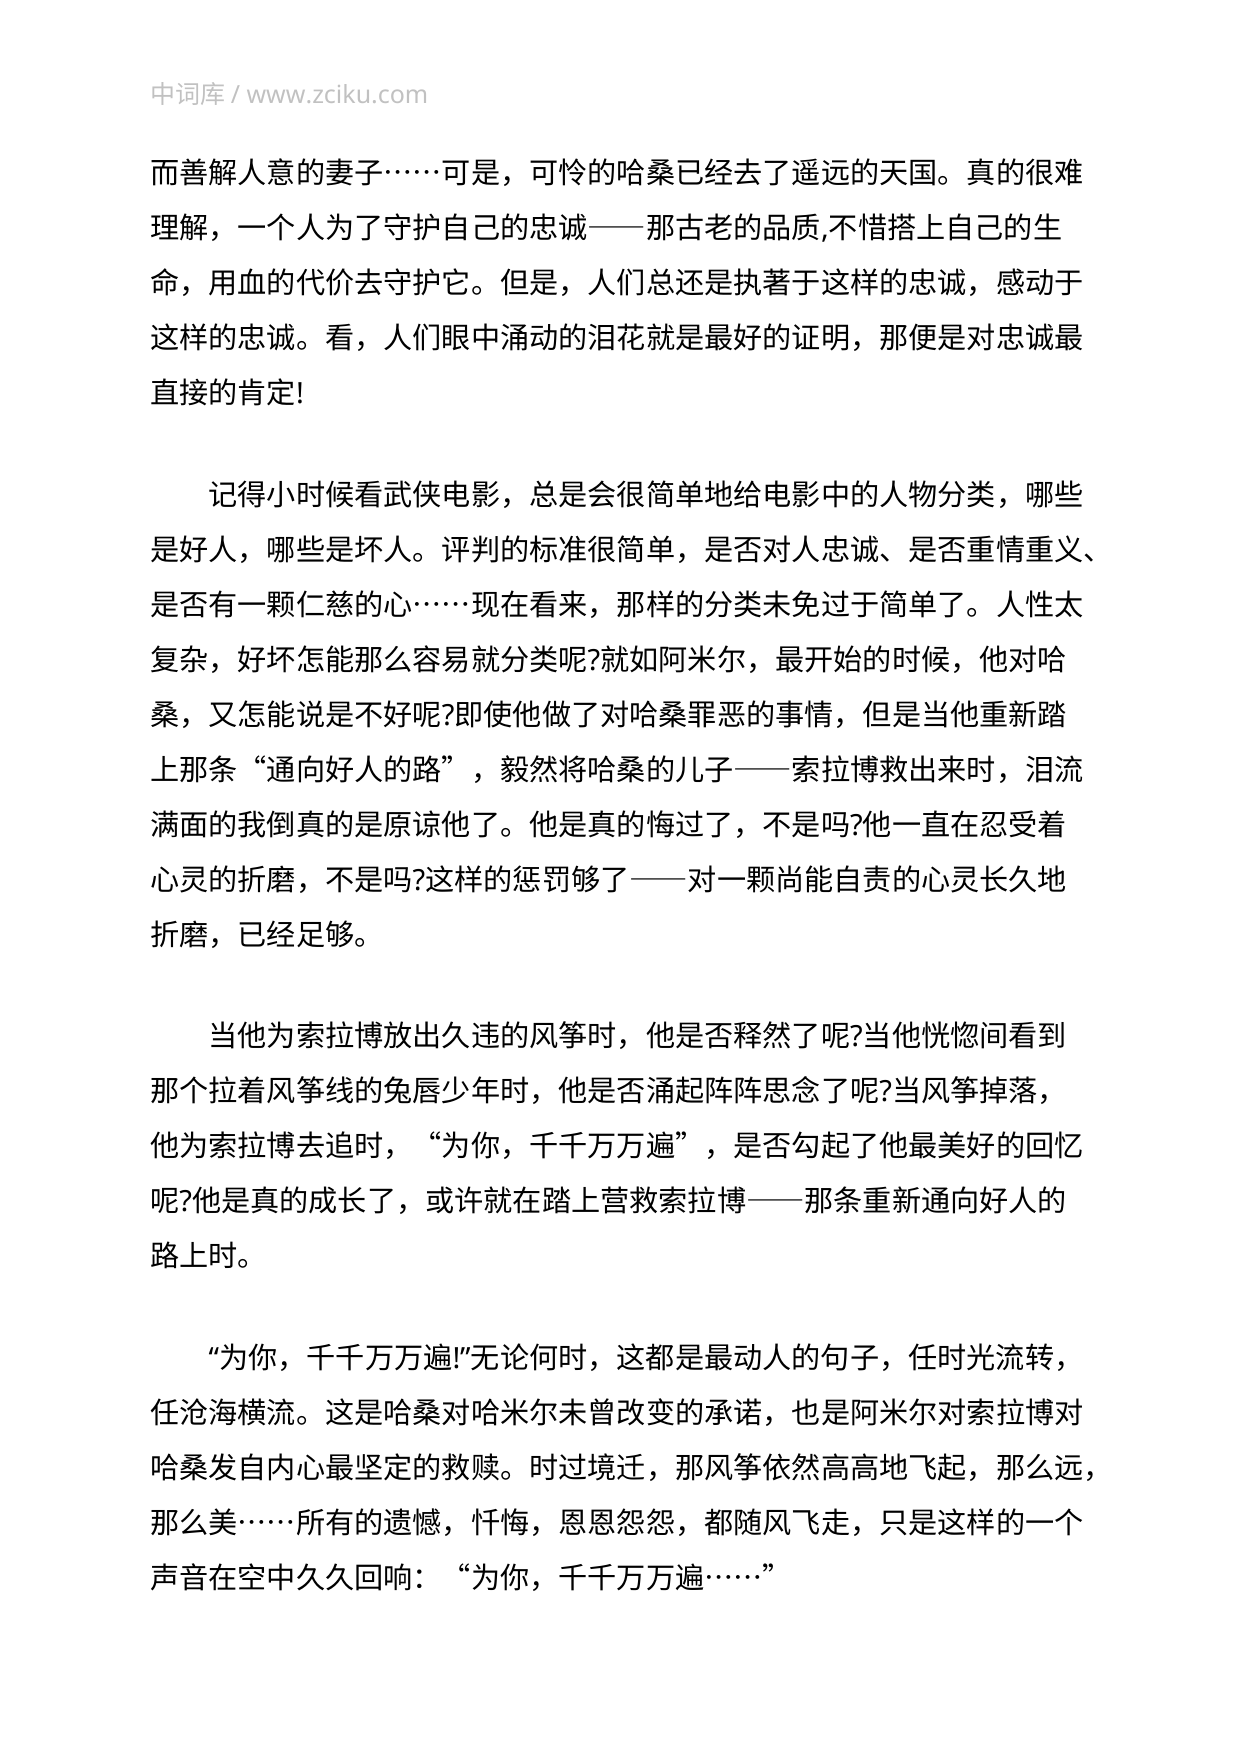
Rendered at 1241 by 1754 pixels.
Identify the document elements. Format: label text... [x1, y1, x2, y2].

text 记得小时候看武侠电影，总是会很简单地给电影中的人物分类，哪些是好人，哪些是坏人。评判的标准很简单，是否对人忠诚、是否重情重义、是否有一颗仁慈的心……现在看来，那样的分类未免过于简单了。人性太复杂，好坏怎能那么容易就分类呢?就如阿米尔，最开始的时候，他对哈桑，又怎能说是不好呢?即使他做了对哈桑罪恶的事情，但是当他重新踏上那条“通向好人的路”，毅然将哈桑的儿子——索拉博救出来时，泪流满面的我倒真的是原谅他了。他是真的悔过了，不是吗?他一直在忍受着心灵的折磨，不是吗?这样的惩罚够了——对一颗尚能自责的心灵长久地折磨，已经足够。 [150, 472, 1090, 953]
text 当他为索拉博放出久违的风筝时，他是否释然了呢?当他恍惚间看到那个拉着风筝线的兔唇少年时，他是否涌起阵阵思念了呢?当风筝掉落，他为索拉博去追时，“为你，千千万万遍”，是否勾起了他最美好的回忆呢?他是真的成长了，或许就在踏上营救索拉博——那条重新通向好人的路上时。 [150, 1013, 1090, 1275]
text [150, 150, 1090, 412]
text “为你，千千万万遍!”无论何时，这都是最动人的句子，任时光流转，任沧海横流。这是哈桑对哈米尔未曾改变的承诺，也是阿米尔对索拉博对哈桑发自内心最坚定的救赎。时过境迁，那风筝依然高高地飞起，那么远，那么美……所有的遗憾，忏悔，恩恩怨怨，都随风飞走，只是这样的一个声音在空中久久回响：“为你，千千万万遍……” [150, 1335, 1090, 1597]
